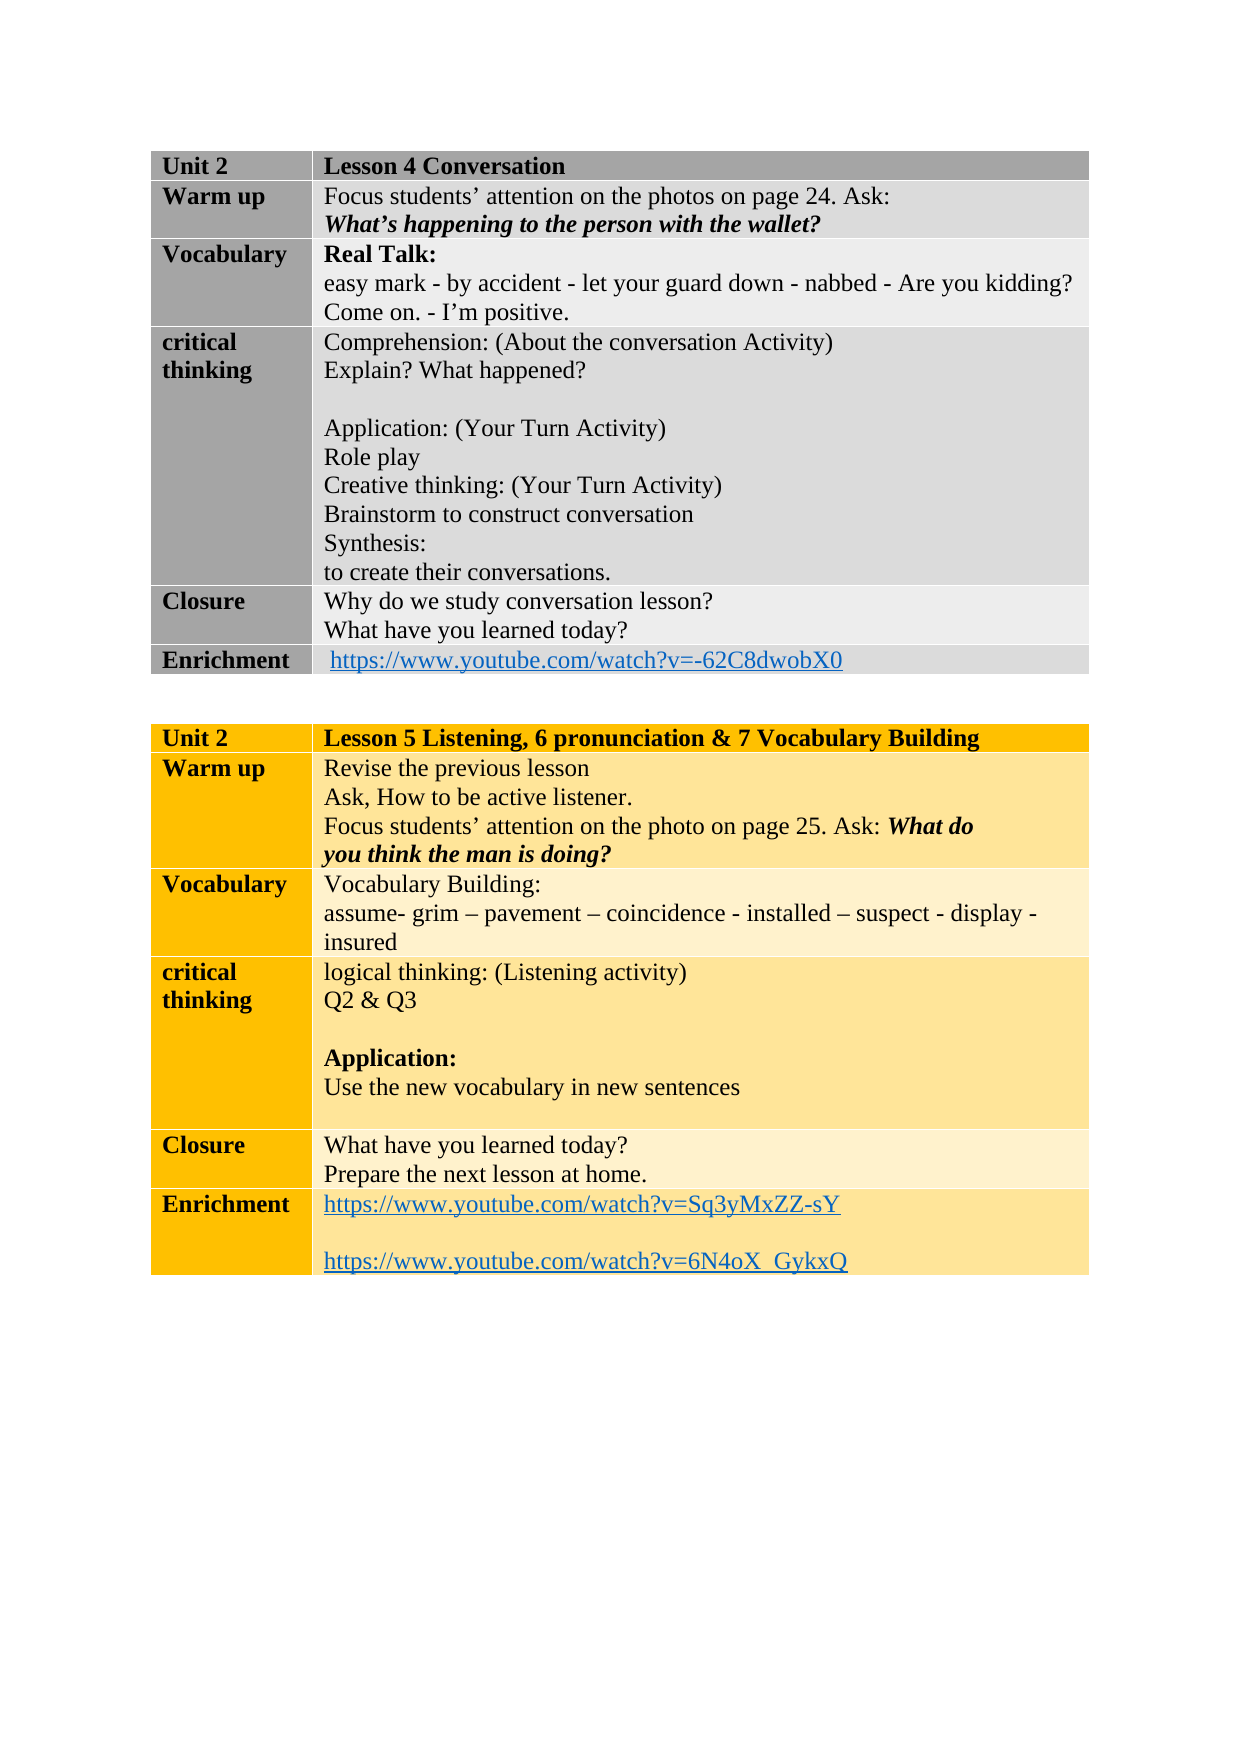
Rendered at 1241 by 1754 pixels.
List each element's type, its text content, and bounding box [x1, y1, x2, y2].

table_cell Vocabulary [151, 239, 312, 326]
table_cell Enrichment [151, 1189, 312, 1275]
table_cell Vocabulary [151, 869, 312, 956]
table_header Unit 2 [151, 724, 312, 752]
table_header Lesson 4 Conversation [313, 151, 1089, 180]
table_cell Real Talk: easy mark - by accident - let your guard down - nabbed - Are you kidding? Come on. - I’m positive. [313, 239, 1089, 326]
table_header Lesson 5 Listening, 6 pronunciation & 7 Vocabulary Building [313, 724, 1089, 752]
table_header Unit 2 [151, 151, 312, 180]
table_cell Closure [151, 586, 312, 644]
table_cell Comprehension: (About the conversation Activity) Explain? What happened? Application: (Your Turn Activity) Role play Creative thinking: (Your Turn Activity) Brainstorm to construct conversation Synthesis: to create their conversations. [313, 327, 1089, 585]
table_cell https://www.youtube.com/watch?v=Sq3yMxZZ-sY https://www.youtube.com/watch?v=6N4oX_GykxQ [313, 1189, 1089, 1275]
table_cell critical thinking [151, 957, 312, 1129]
table_cell Revise the previous lesson Ask, How to be active listener. Focus students’ attention on the photo on page 25. Ask: What do you think the man is doing? [313, 753, 1089, 868]
table_cell Focus students’ attention on the photos on page 24. Ask: What’s happening to the person with the wallet? [313, 181, 1089, 238]
table_cell logical thinking: (Listening activity) Q2 & Q3 Application: Use the new vocabulary in new sentences [313, 957, 1089, 1129]
table_cell Warm up [151, 753, 312, 868]
table_cell https://www.youtube.com/watch?v=-62C8dwobX0 [313, 645, 1089, 674]
table_cell Warm up [151, 181, 312, 238]
table_cell Why do we study conversation lesson? What have you learned today? [313, 586, 1089, 644]
table_cell critical thinking [151, 327, 312, 585]
table_cell Enrichment [151, 645, 312, 674]
table_cell What have you learned today? Prepare the next lesson at home. [313, 1130, 1089, 1188]
table_cell Vocabulary Building: assume- grim – pavement – coincidence - installed – suspect - display -insured [313, 869, 1089, 956]
table_cell Closure [151, 1130, 312, 1188]
